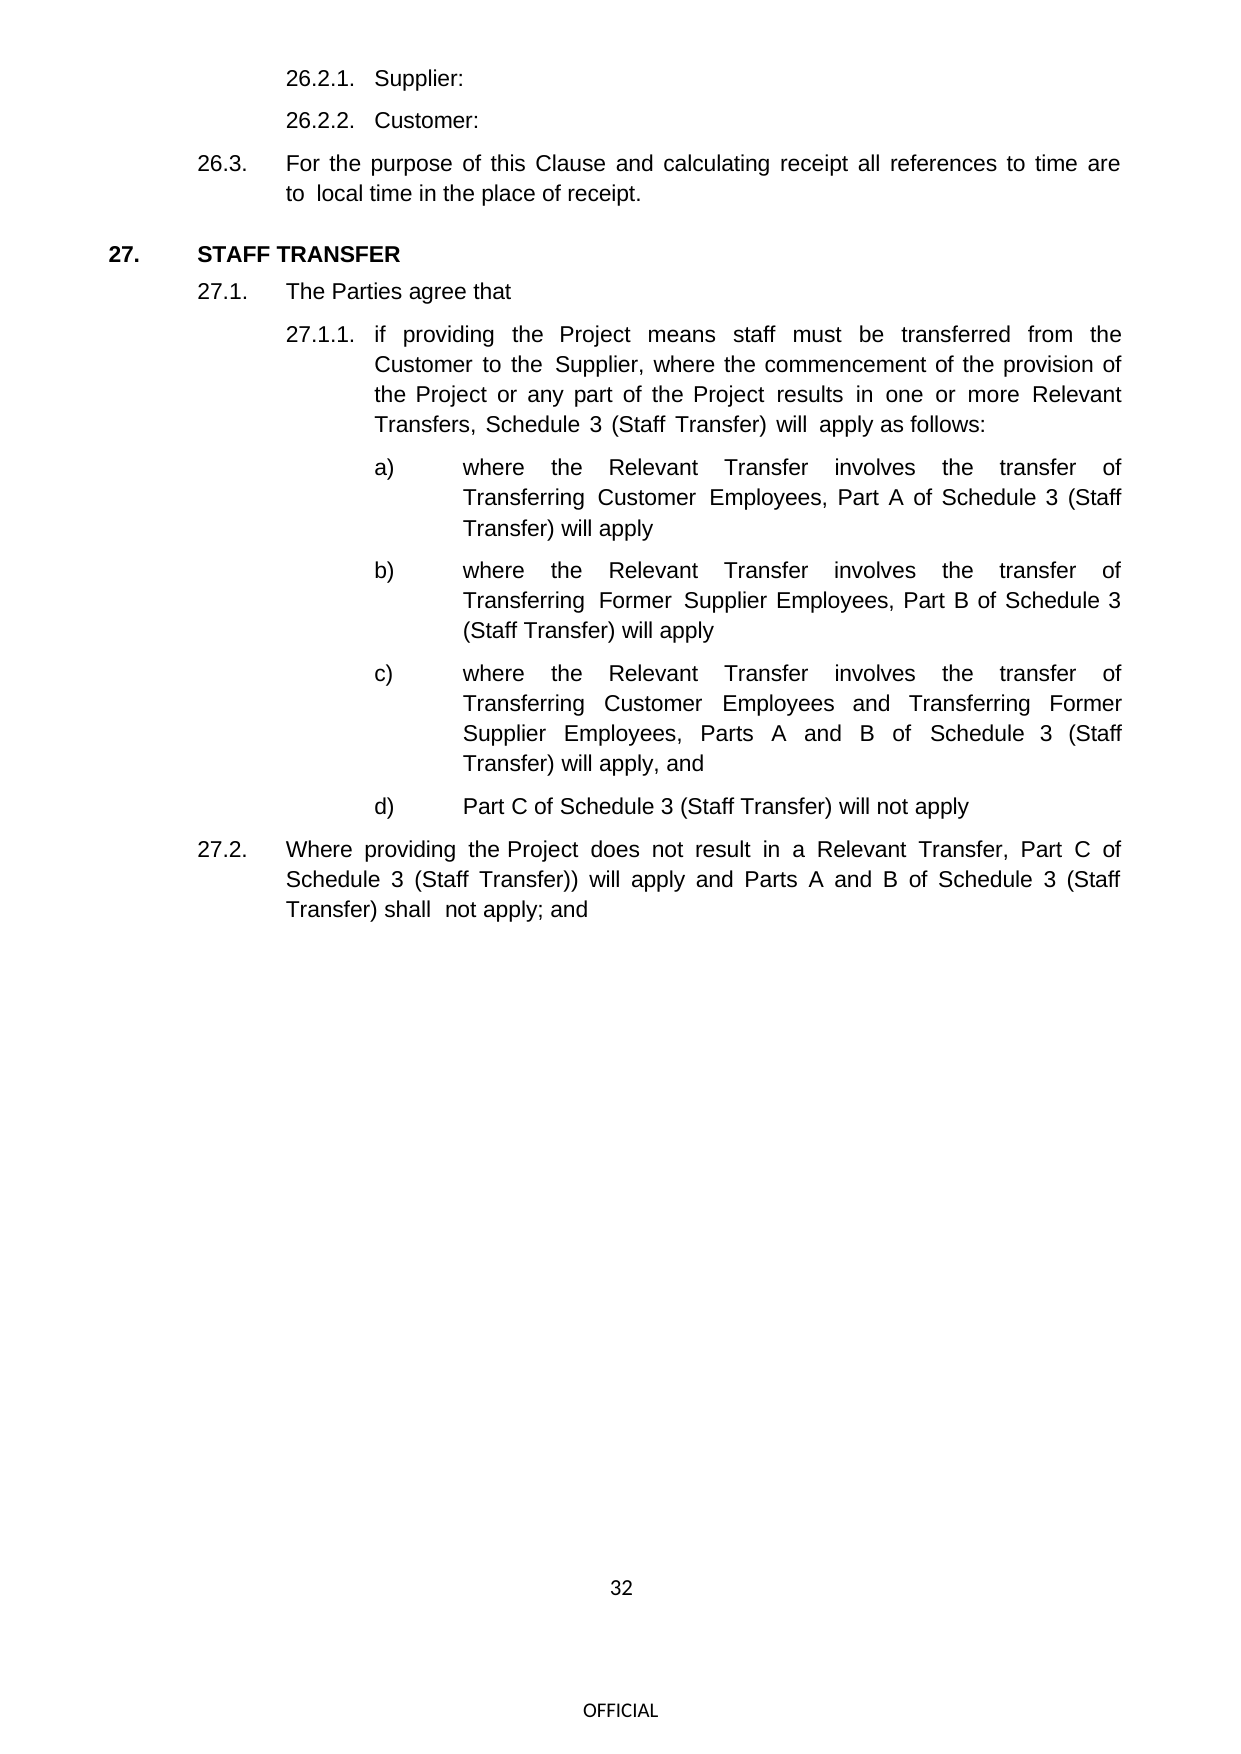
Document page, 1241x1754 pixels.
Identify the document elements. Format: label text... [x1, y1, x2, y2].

list if providing the Project means staff must be transferred from the Customer to the Supplier, where the commencement of the provision of the Project or any part of the Project results in one or more Relevant Transfers, Schedule 3 (Staff Transfer) will apply as follows: [286, 321, 1122, 438]
list Where providing the Project does not result in a Relevant Transfer, Part C of Schedule 3 (Staff Transfer)) will apply and Parts A and B of Schedule 3 (Staff Transfer) shall not apply; and [197, 836, 1121, 923]
list Customer: [286, 107, 1134, 134]
list where the Relevant Transfer involves the transfer of Transferring Former Supplier Employees, Part B of Schedule 3 (Staff Transfer) will apply [374, 557, 1121, 643]
list For the purpose of this Clause and calculating receipt all references to time are to local time in the place of receipt. [197, 150, 1122, 207]
list where the Relevant Transfer involves the transfer of Transferring Customer Employees and Transferring Former Supplier Employees, Parts A and B of Schedule 3 (Staff Transfer) will apply, and [374, 660, 1122, 777]
list The Parties agree that [197, 278, 1134, 304]
subtitle STAFF TRANSFER [108, 241, 1134, 268]
list Part C of Schedule 3 (Staff Transfer) will not apply [374, 793, 1134, 819]
list Supplier: [286, 64, 1134, 91]
list where the Relevant Transfer involves the transfer of Transferring Customer Employees, Part A of Schedule 3 (Staff Transfer) will apply [374, 454, 1122, 541]
